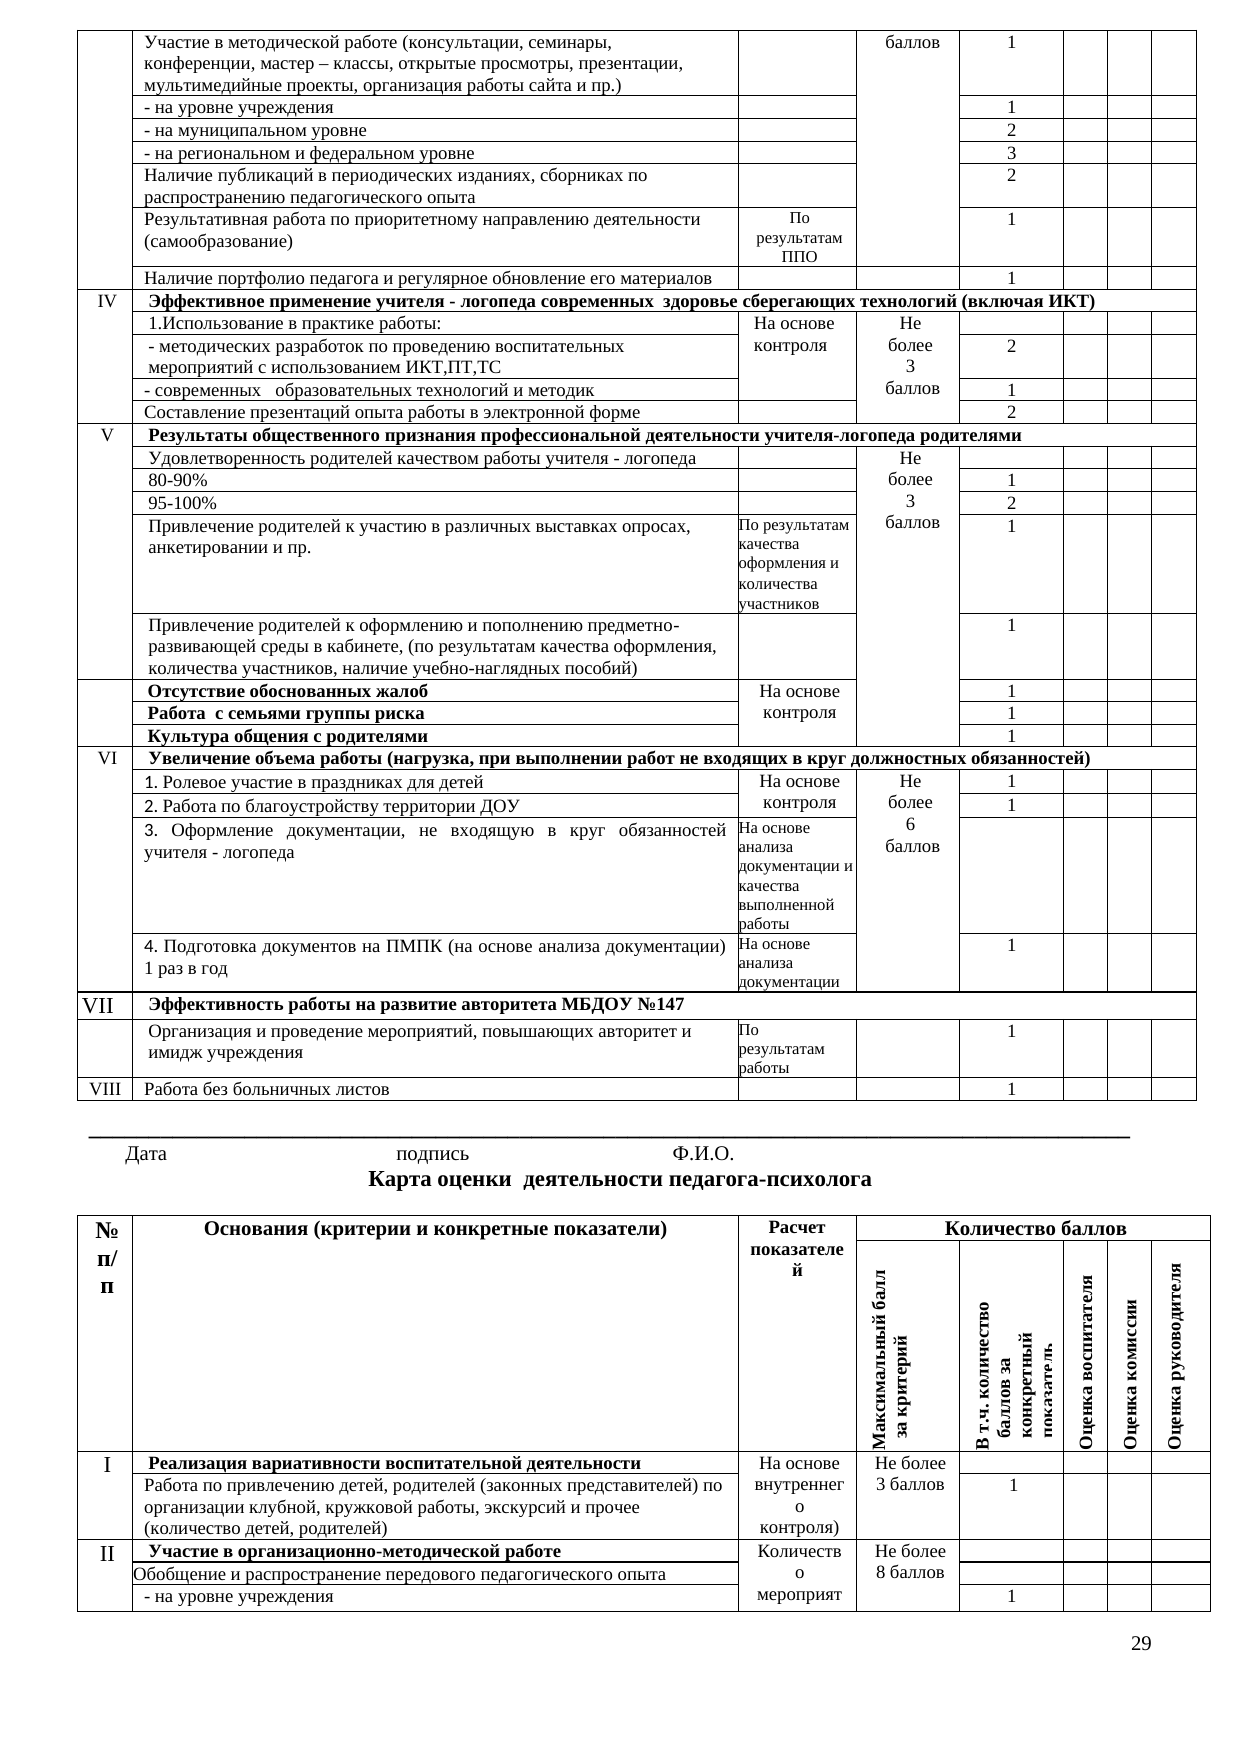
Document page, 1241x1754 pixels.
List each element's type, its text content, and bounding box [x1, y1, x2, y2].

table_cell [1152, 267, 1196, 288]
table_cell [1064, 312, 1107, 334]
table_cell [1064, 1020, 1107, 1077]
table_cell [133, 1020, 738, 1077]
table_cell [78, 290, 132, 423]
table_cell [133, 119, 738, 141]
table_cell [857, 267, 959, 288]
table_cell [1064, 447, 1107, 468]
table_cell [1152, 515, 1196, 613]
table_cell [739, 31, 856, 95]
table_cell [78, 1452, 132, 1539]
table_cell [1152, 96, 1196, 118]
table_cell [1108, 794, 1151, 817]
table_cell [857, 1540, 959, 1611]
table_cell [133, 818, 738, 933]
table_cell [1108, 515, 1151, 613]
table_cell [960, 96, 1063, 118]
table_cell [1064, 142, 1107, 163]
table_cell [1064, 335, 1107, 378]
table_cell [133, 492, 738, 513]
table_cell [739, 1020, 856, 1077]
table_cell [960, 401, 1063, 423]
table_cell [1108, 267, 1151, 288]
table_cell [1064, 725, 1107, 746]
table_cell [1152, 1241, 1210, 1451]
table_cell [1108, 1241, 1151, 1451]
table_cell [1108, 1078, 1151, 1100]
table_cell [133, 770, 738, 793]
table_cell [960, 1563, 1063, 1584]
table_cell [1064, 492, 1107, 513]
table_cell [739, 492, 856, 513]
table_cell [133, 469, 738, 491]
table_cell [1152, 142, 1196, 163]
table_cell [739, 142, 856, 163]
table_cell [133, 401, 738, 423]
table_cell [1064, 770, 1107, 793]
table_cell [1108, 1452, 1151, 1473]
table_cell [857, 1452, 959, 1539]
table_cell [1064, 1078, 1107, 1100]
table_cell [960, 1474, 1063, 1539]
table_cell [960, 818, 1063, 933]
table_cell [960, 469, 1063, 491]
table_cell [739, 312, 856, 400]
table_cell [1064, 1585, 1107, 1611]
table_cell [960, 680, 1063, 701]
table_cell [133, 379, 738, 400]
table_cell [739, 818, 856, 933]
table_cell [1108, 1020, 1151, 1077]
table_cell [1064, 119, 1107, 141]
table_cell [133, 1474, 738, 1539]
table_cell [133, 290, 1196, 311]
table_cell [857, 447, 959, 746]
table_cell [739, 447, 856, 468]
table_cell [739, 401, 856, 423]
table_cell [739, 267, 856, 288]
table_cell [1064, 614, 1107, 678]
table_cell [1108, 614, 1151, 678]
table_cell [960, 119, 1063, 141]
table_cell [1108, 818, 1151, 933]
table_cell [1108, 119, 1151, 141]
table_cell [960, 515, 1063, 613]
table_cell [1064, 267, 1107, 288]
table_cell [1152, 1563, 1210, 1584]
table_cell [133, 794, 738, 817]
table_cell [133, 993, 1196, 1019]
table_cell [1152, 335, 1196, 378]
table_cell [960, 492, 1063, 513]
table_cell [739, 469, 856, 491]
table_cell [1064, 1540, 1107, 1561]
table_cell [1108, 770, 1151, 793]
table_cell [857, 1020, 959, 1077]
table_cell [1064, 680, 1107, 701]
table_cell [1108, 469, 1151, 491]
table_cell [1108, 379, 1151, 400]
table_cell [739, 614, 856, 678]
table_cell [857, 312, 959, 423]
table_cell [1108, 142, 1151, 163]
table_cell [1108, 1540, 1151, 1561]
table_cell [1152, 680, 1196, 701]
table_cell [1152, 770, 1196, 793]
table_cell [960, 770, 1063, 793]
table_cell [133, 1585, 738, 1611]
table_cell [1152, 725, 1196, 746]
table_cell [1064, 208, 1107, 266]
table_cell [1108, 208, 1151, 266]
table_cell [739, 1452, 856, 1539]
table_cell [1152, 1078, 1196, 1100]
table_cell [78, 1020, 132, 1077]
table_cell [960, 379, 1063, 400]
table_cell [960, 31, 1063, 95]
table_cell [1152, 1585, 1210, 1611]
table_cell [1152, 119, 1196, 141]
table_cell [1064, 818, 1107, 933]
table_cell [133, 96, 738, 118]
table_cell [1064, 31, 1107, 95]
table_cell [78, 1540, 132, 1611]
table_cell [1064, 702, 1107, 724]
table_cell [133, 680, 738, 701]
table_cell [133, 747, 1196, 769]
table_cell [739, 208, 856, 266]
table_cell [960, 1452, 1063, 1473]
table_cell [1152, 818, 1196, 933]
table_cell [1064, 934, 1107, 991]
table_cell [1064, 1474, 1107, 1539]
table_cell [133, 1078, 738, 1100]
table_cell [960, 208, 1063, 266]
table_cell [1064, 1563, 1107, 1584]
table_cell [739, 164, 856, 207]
text Карта оценки деятельности педагога-психолога [89, 1164, 1152, 1191]
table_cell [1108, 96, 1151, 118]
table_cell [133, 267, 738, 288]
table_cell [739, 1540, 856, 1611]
text Дата подпись Ф.И.О. [89, 1141, 1152, 1164]
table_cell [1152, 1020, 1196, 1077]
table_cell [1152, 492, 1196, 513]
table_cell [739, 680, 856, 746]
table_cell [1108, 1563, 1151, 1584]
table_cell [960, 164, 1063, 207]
text _______________________________________________________________________________________ [89, 1113, 1152, 1141]
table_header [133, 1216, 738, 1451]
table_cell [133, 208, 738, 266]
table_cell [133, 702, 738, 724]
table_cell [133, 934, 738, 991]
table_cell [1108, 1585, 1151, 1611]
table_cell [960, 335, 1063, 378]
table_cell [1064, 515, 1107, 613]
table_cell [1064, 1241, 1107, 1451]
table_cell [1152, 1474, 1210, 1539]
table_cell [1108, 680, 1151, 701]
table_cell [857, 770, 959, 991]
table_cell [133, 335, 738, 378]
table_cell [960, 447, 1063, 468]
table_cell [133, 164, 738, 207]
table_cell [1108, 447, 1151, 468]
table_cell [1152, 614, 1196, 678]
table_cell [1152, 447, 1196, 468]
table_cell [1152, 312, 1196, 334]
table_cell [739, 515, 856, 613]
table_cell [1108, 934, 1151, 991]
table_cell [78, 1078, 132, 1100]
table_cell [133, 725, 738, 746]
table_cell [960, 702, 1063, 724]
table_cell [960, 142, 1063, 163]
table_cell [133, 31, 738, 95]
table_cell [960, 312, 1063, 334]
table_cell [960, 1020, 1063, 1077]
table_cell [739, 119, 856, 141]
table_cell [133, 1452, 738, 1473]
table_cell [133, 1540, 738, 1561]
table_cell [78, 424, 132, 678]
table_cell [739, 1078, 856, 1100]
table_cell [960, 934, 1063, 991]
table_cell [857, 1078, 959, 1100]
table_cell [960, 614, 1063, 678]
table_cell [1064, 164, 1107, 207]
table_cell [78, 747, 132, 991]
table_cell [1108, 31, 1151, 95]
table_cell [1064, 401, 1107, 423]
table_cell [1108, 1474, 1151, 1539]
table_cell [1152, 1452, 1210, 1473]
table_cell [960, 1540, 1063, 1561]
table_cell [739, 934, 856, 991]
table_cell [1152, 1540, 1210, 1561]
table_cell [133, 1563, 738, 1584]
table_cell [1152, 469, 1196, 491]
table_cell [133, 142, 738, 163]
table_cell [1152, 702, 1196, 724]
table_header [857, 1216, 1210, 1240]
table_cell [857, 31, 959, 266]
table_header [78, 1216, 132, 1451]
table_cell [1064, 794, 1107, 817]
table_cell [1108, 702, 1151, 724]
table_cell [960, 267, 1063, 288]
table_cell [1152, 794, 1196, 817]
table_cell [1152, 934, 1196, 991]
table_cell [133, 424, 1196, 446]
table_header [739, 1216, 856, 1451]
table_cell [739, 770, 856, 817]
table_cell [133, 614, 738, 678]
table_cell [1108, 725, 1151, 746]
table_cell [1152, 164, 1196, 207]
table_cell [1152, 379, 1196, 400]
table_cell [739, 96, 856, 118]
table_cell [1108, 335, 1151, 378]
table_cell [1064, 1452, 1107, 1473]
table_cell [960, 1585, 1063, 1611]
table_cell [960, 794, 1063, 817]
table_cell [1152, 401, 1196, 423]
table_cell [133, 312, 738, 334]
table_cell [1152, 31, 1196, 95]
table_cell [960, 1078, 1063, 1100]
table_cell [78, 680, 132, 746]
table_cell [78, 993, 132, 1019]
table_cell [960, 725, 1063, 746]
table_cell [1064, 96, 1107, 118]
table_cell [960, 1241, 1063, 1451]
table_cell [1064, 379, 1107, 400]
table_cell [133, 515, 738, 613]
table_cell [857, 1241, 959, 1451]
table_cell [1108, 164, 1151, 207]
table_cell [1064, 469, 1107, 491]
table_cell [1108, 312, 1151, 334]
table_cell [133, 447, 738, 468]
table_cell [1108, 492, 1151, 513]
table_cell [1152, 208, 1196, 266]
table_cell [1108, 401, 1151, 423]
